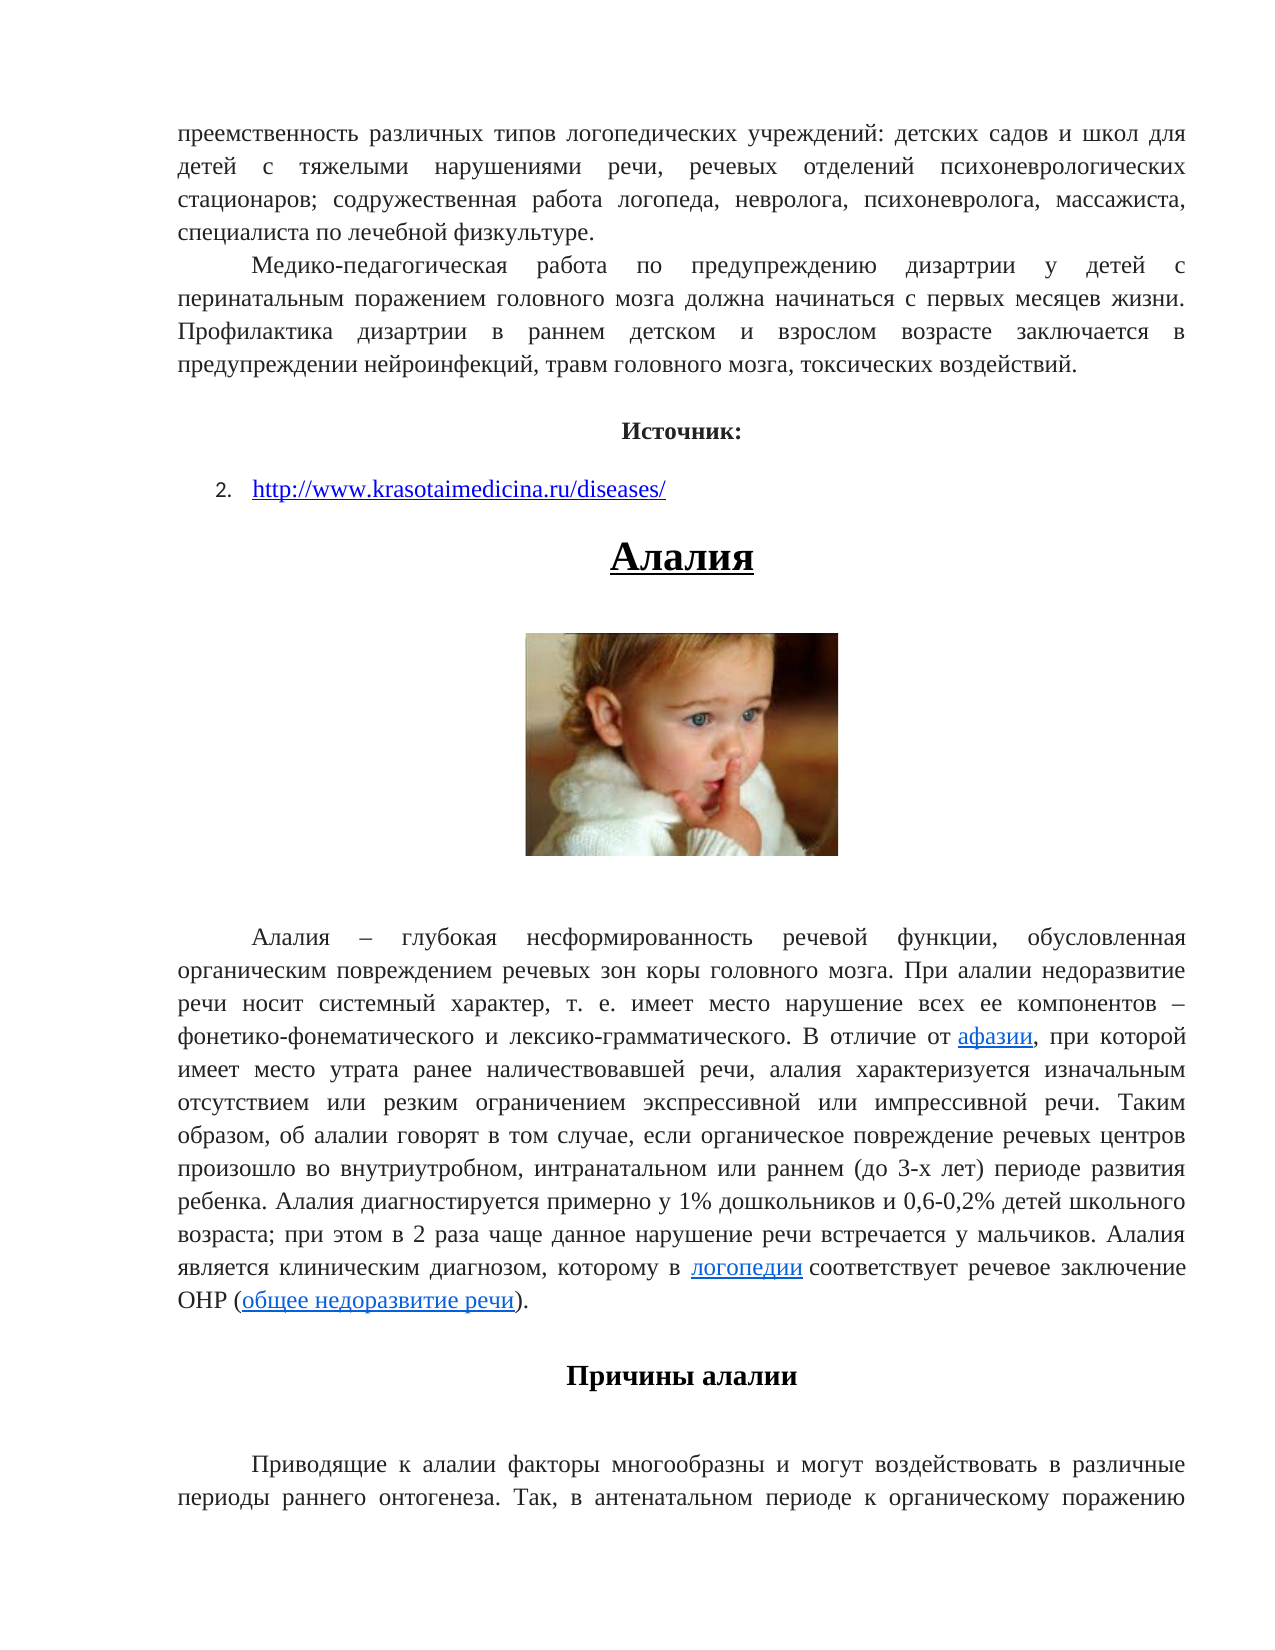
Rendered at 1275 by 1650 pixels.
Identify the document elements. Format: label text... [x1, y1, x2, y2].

list http://www.krasotaimedicina.ru/diseases/ [215, 474, 1186, 503]
text Медико-педагогическая работа по предупреждению дизартрии у детей с перинатальным поражением головного мозга должна начинаться с первых месяцев жизни. Профилактика дизартрии в раннем детском и взрослом возрасте заключается в предупреждении нейроинфекций, травм головного мозга, токсических воздействий. [177, 250, 1186, 378]
picture [525, 633, 839, 856]
subtitle Причины алалии [177, 1358, 1186, 1391]
text Источник: [177, 416, 1186, 445]
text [177, 118, 1186, 246]
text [177, 1449, 1186, 1511]
text Алалия – глубокая несформированность речевой функции, обусловленная органическим повреждением речевых зон коры головного мозга. При алалии недоразвитие речи носит системный характер, т. е. имеет место нарушение всех ее компонентов – фонетико-фонематического и лексико-грамматического. В отличие от афазии, при которой имеет место утрата ранее наличествовавшей речи, алалия характеризуется изначальным отсутствием или резким ограничением экспрессивной или импрессивной речи. Таким образом, об алалии говорят в том случае, если органическое повреждение речевых центров произошло во внутриутробном, интранатальном или раннем (до 3-х лет) периоде развития ребенка. Алалия диагностируется примерно у 1% дошкольников и 0,6-0,2% детей школьного возраста; при этом в 2 раза чаще данное нарушение речи встречается у мальчиков. Алалия является клиническим диагнозом, которому в логопедии соответствует речевое заключение ОНР (общее недоразвитие речи). [177, 922, 1186, 1314]
subtitle Алалия [177, 532, 1186, 579]
